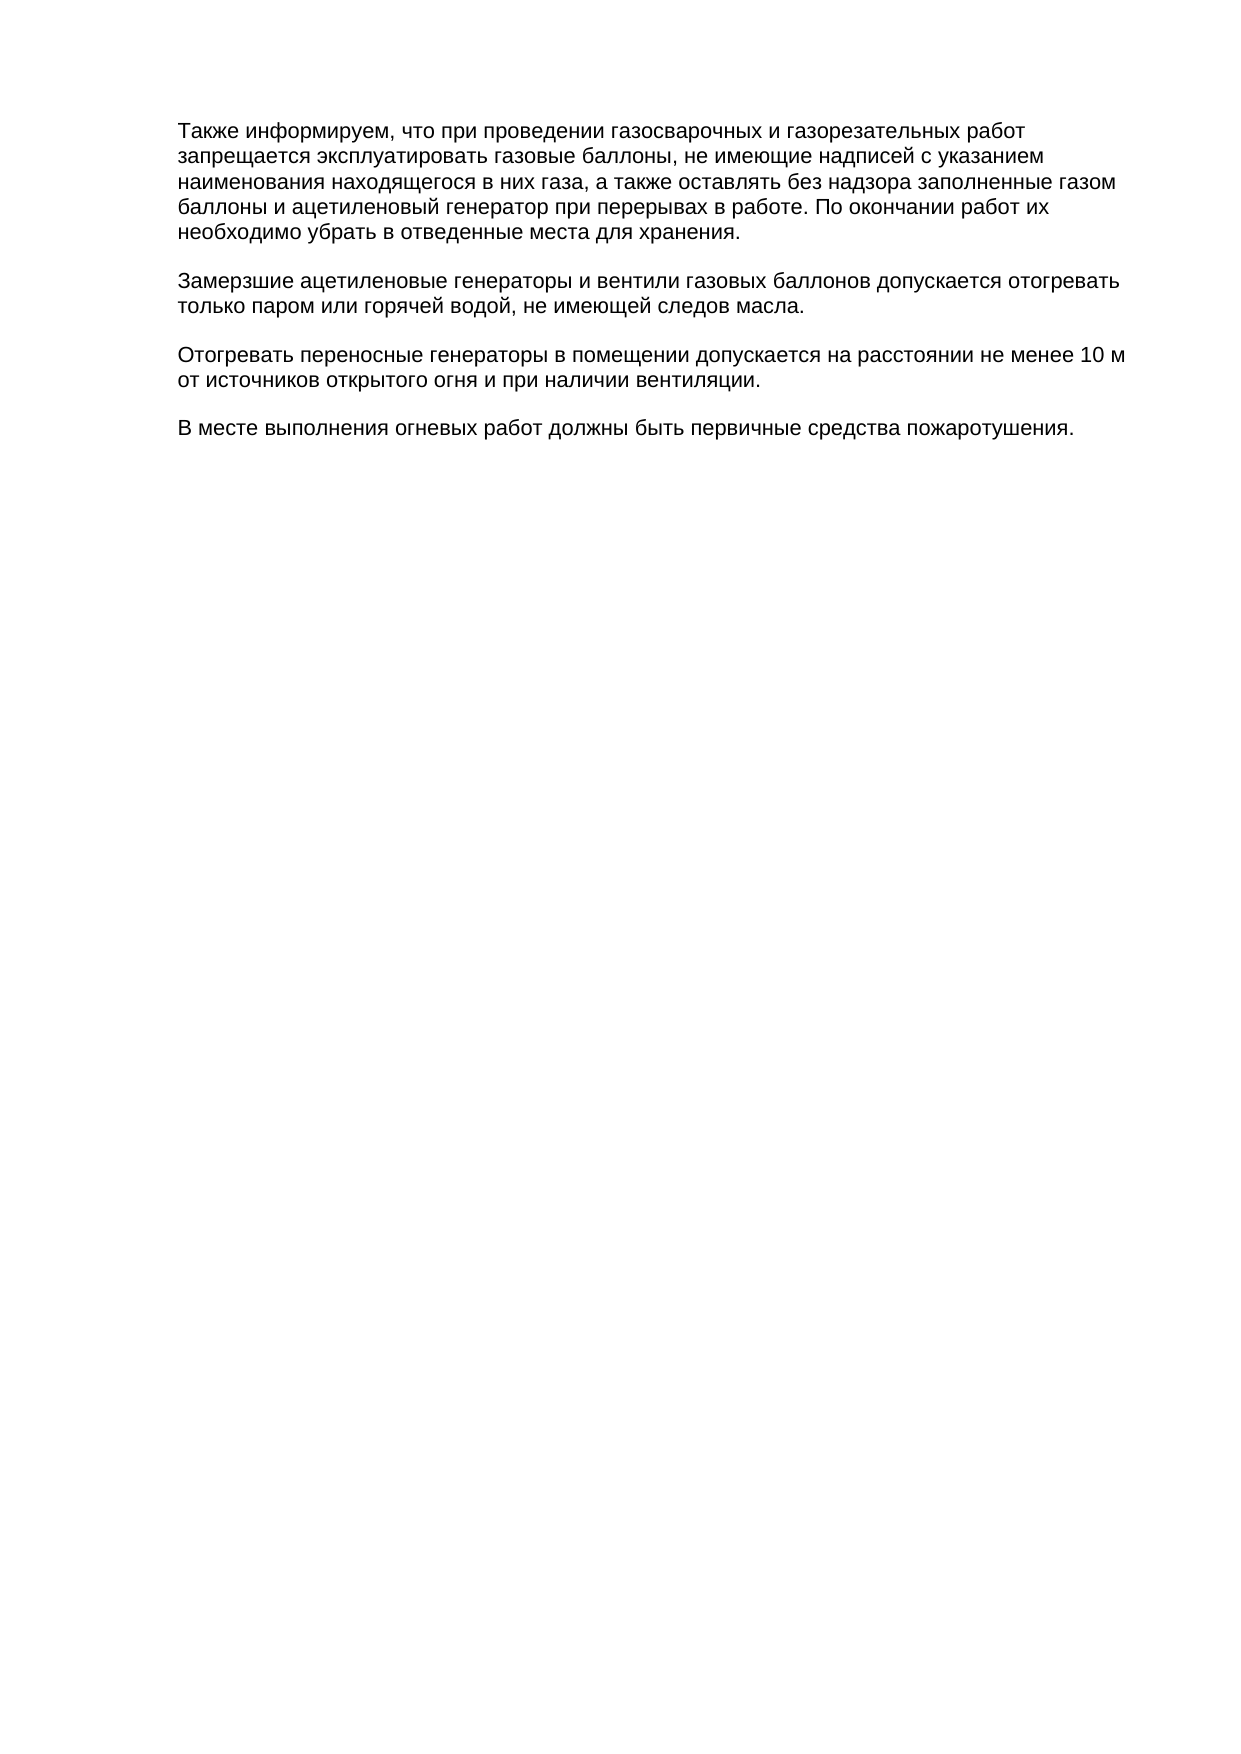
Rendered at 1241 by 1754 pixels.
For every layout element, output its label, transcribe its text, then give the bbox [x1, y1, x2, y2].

text В месте выполнения огневых работ должны быть первичные средства пожаротушения. [177, 415, 1152, 441]
text Отогревать переносные генераторы в помещении допускается на расстоянии не менее 10 м от источников открытого огня и при наличии вентиляции. [177, 341, 1152, 392]
text Также информируем, что при проведении газосварочных и газорезательных работ запрещается эксплуатировать газовые баллоны, не имеющие надписей с указанием наименования находящегося в них газа, а также оставлять без надзора заполненные газом баллоны и ацетиленовый генератор при перерывах в работе. По окончании работ их необходимо убрать в отведенные места для хранения. [177, 118, 1152, 244]
text Замерзшие ацетиленовые генераторы и вентили газовых баллонов допускается отогревать только паром или горячей водой, не имеющей следов масла. [177, 268, 1152, 318]
